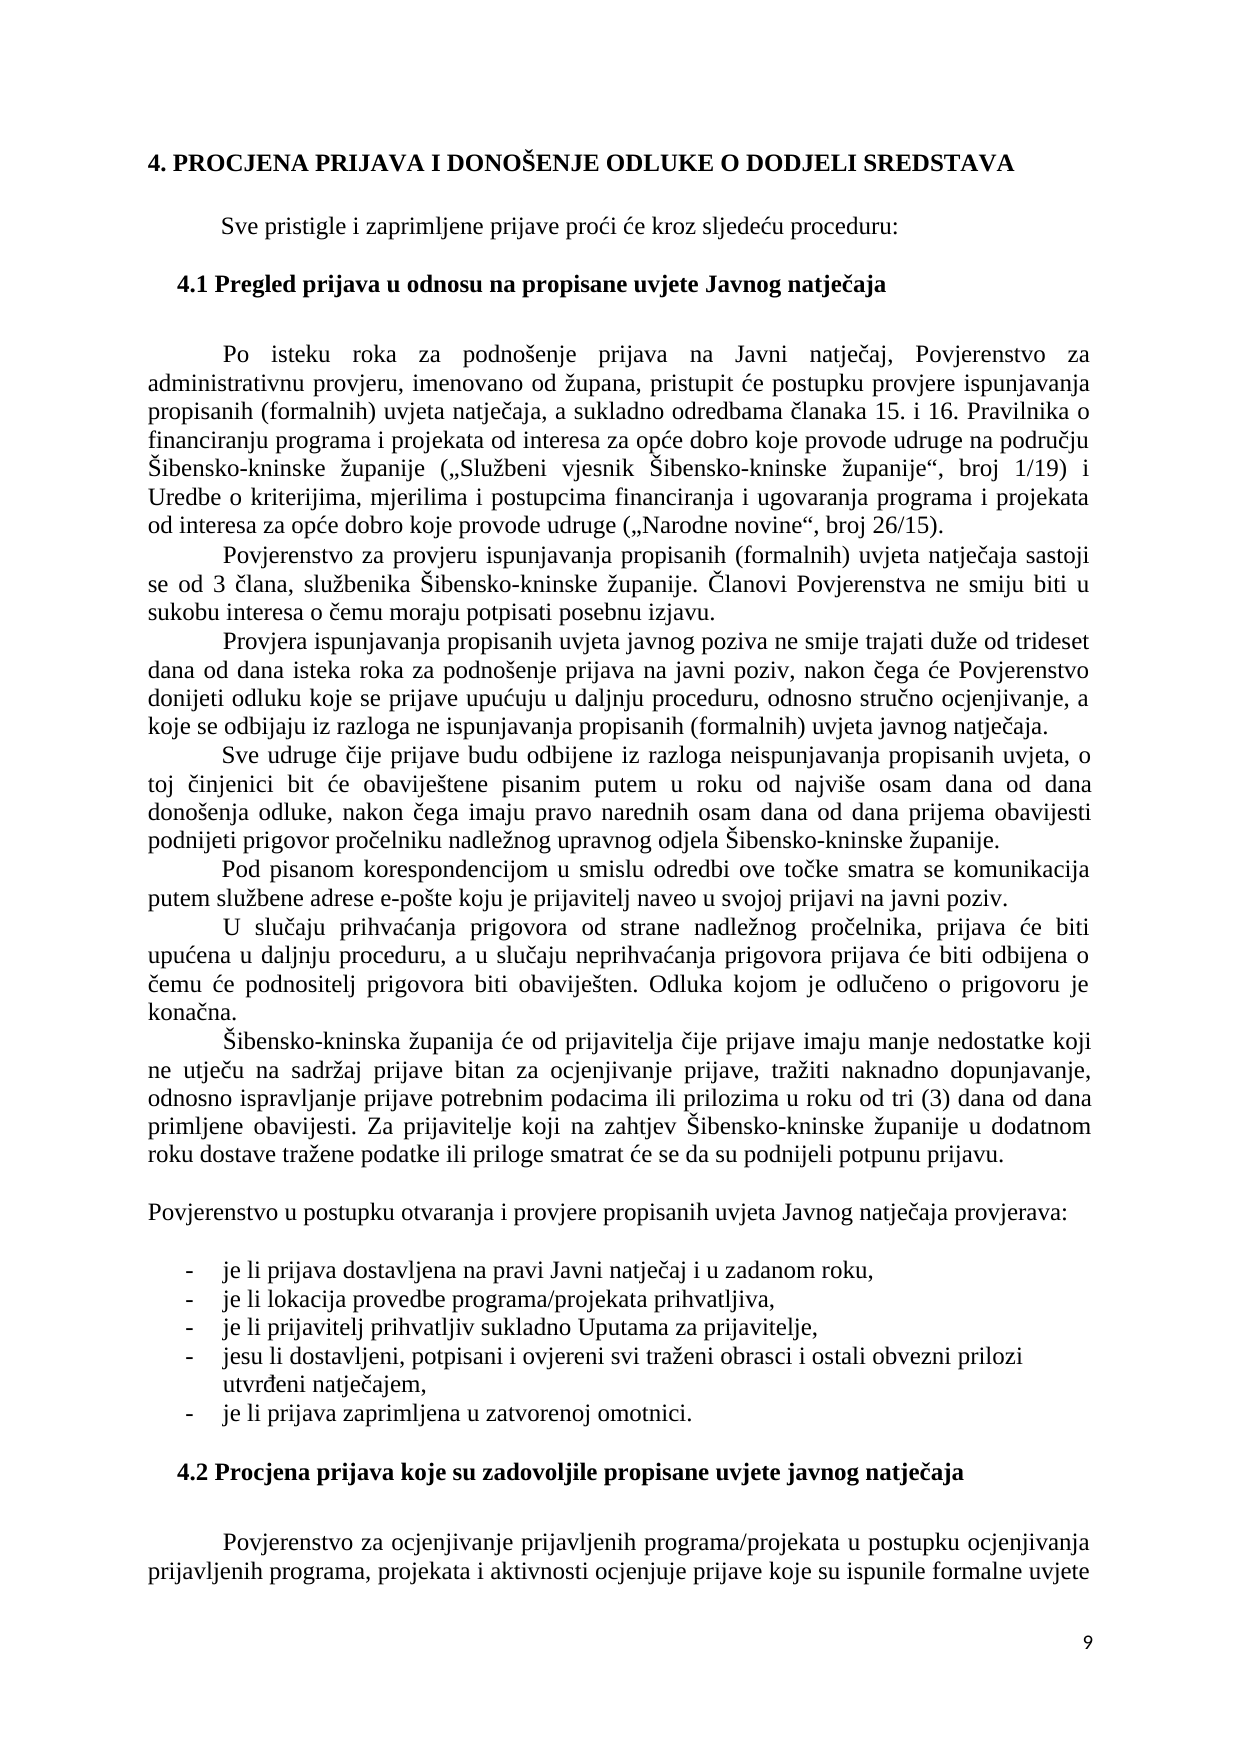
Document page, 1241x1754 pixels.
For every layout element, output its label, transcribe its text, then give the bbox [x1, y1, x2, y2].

list je li prijava dostavljena na pravi Javni natječaj i u zadanom roku, [185, 1255, 1093, 1283]
list je li prijava zaprimljena u zatvorenoj omotnici. [185, 1398, 1093, 1427]
text U slučaju prihvaćanja prigovora od strane nadležnog pročelnika, prijava će biti upućena u daljnju proceduru, a u slučaju neprihvaćanja prigovora prijava će biti odbijena o čemu će podnositelj prigovora biti obaviješten. Odluka kojom je odlučeno o prigovoru je konačna. [148, 913, 1091, 1026]
text Po isteku roka za podnošenje prijava na Javni natječaj, Povjerenstvo za administrativnu provjeru, imenovano od župana, pristupit će postupku provjere ispunjavanja propisanih (formalnih) uvjeta natječaja, a sukladno odredbama članaka 15. i 16. Pravilnika o financiranju programa i projekata od interesa za opće dobro koje provode udruge na području Šibensko-kninske županije („Službeni vjesnik Šibensko-kninske županije“, broj 1/19) i Uredbe o kriterijima, mjerilima i postupcima financiranja i ugovaranja programa i projekata od interesa za opće dobro koje provode udruge („Narodne novine“, broj 26/15). [148, 339, 1091, 539]
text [148, 1528, 1091, 1584]
text Povjerenstvo za provjeru ispunjavanja propisanih (formalnih) uvjeta natječaja sastoji se od 3 člana, službenika Šibensko-kninske županije. Članovi Povjerenstva ne smiju biti u sukobu interesa o čemu moraju potpisati posebnu izjavu. [148, 541, 1091, 626]
text Sve udruge čije prijave budu odbijene iz razloga neispunjavanja propisanih uvjeta, o toj činjenici bit će obaviještene pisanim putem u roku od najviše osam dana od dana donošenja odluke, nakon čega imaju pravo narednih osam dana od dana prijema obavijesti podnijeti prigovor pročelniku nadležnog upravnog odjela Šibensko-kninske županije. [148, 741, 1093, 854]
text Povjerenstvo u postupku otvaranja i provjere propisanih uvjeta Javnog natječaja provjerava: [148, 1197, 1093, 1226]
list jesu li dostavljeni, potpisani i ovjereni svi traženi obrasci i ostali obvezni prilozi utvrđeni natječajem, [185, 1343, 1091, 1398]
text 4.2 Procjena prijava koje su zadovoljile propisane uvjete javnog natječaja [177, 1457, 1093, 1486]
list PROCJENA PRIJAVA I DONOŠENJE ODLUKE O DODJELI SREDSTAVA [148, 148, 1093, 176]
list je li prijavitelj prihvatljiv sukladno Uputama za prijavitelje, [185, 1312, 1093, 1341]
text 4.1 Pregled prijava u odnosu na propisane uvjete Javnog natječaja [177, 269, 1093, 298]
text Sve pristigle i zaprimljene prijave proći će kroz sljedeću proceduru: [221, 211, 1093, 239]
text Provjera ispunjavanja propisanih uvjeta javnog poziva ne smije trajati duže od trideset dana od dana isteka roka za podnošenje prijava na javni poziv, nakon čega će Povjerenstvo donijeti odluku koje se prijave upućuju u daljnju proceduru, odnosno stručno ocjenjivanje, a koje se odbijaju iz razloga ne ispunjavanja propisanih (formalnih) uvjeta javnog natječaja. [148, 627, 1091, 740]
list je li lokacija provedbe programa/projekata prihvatljiva, [185, 1284, 1093, 1312]
text Šibensko-kninska županija će od prijavitelja čije prijave imaju manje nedostatke koji ne utječu na sadržaj prijave bitan za ocjenjivanje prijave, tražiti naknadno dopunjavanje, odnosno ispravljanje prijave potrebnim podacima ili prilozima u roku od tri (3) dana od dana primljene obavijesti. Za prijavitelje koji na zahtjev Šibensko-kninske županije u dodatnom roku dostave tražene podatke ili priloge smatrat će se da su podnijeli potpunu prijavu. [148, 1027, 1093, 1168]
text Pod pisanom korespondencijom u smislu odredbi ove točke smatra se komunikacija putem službene adrese e-pošte koju je prijavitelj naveo u svojoj prijavi na javni poziv. [148, 856, 1091, 911]
